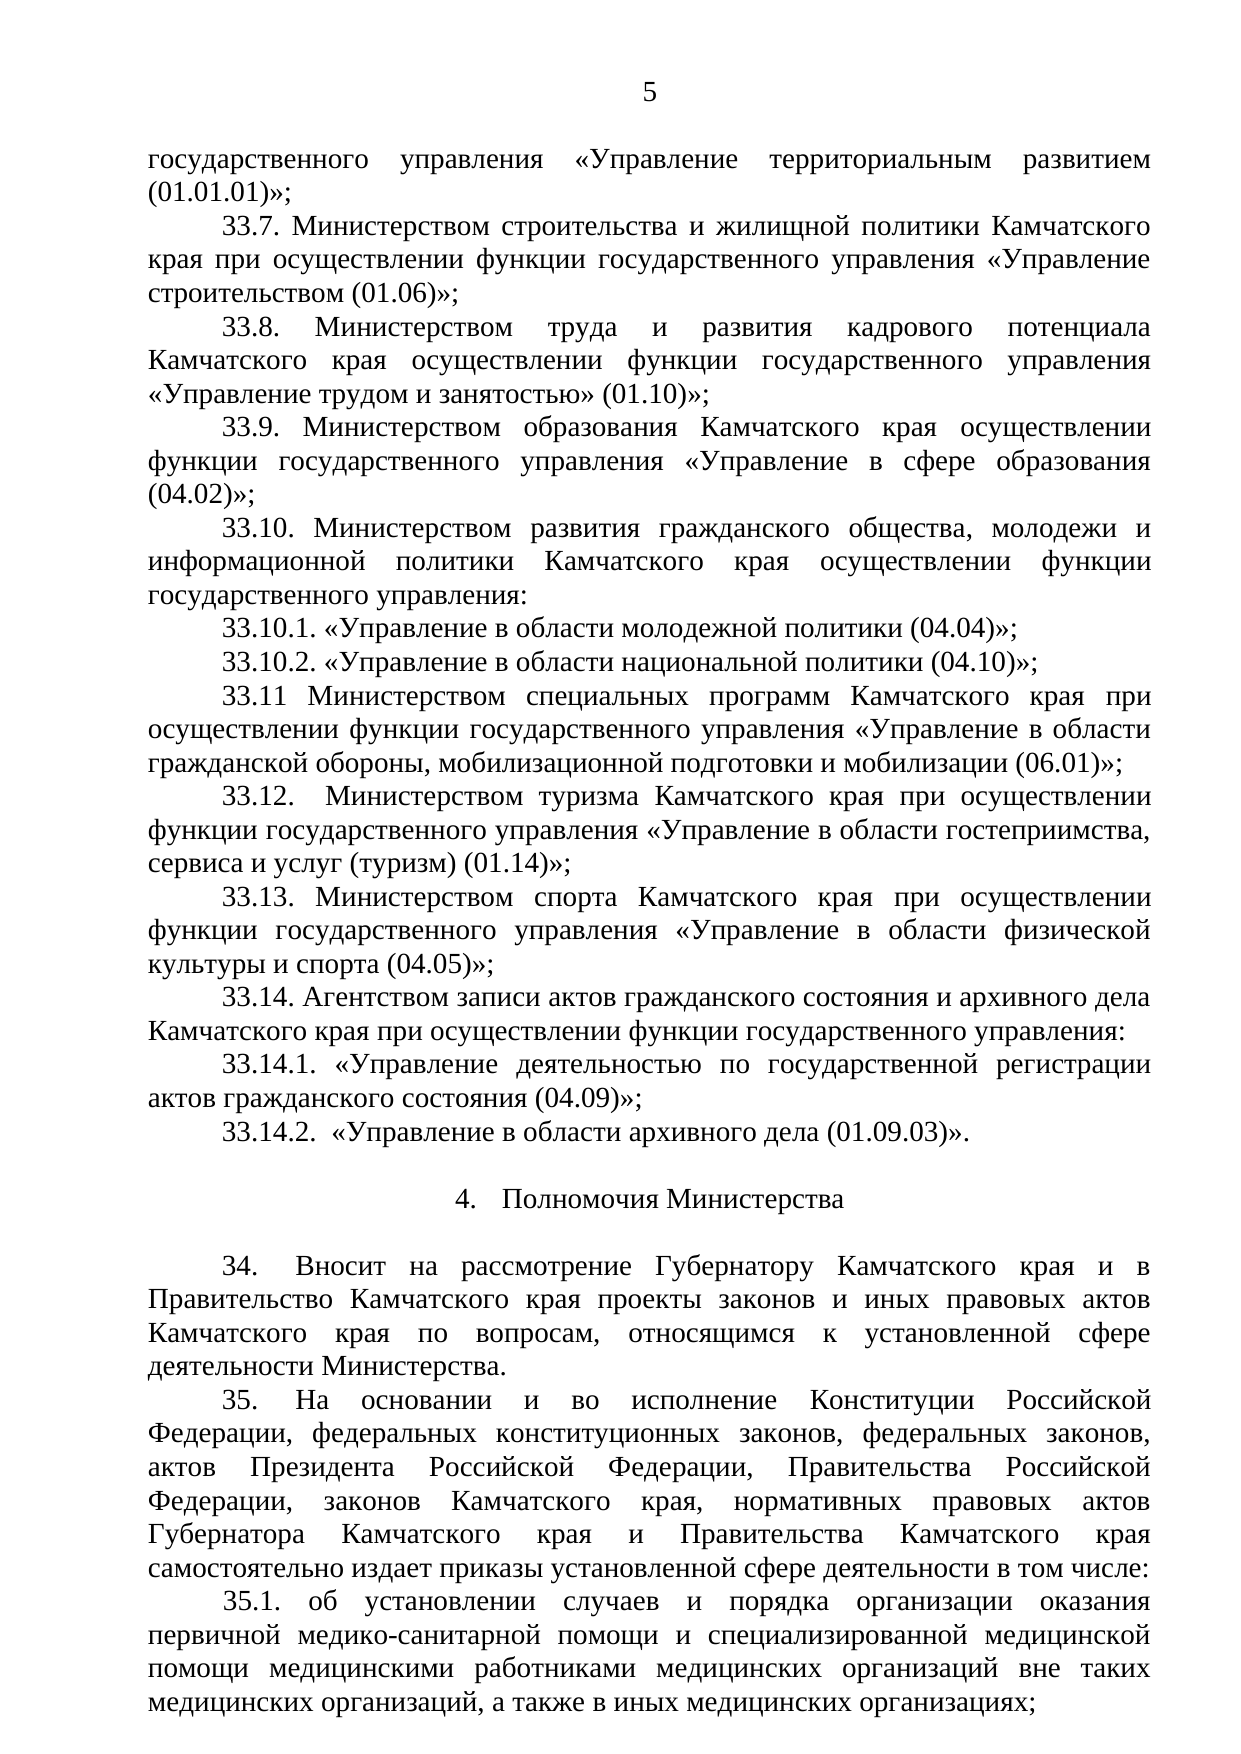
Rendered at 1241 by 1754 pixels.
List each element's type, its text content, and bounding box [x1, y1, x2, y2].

list На основании и во исполнение Конституции Российской Федерации, федеральных конституционных законов, федеральных законов, актов Президента Российской Федерации, Правительства Российской Федерации, законов Камчатского края, нормативных правовых актов Губернатора Камчатского края и Правительства Камчатского края самостоятельно издает приказы установленной сфере деятельности в том числе: [148, 1382, 1152, 1583]
title Полномочия Министерства [148, 1181, 1152, 1214]
list 33.14.1. «Управление деятельностью по государственной регистрации актов гражданского состояния (04.09)»; [148, 1047, 1152, 1114]
text 33.13. Министерством спорта Камчатского края при осуществлении функции государственного управления «Управление в области физической культуры и спорта (04.05)»; [148, 879, 1152, 979]
list 33.10.2. «Управление в области национальной политики (04.10)»; [148, 644, 1152, 678]
list 33.8. Министерством труда и развития кадрового потенциала Камчатского края осуществлении функции государственного управления «Управление трудом и занятостью» (01.10)»; [148, 309, 1152, 409]
list 33.14.2. «Управление в области архивного дела (01.09.03)». [148, 1114, 1152, 1147]
list 33.11 Министерством специальных программ Камчатского края при осуществлении функции государственного управления «Управление в области гражданской обороны, мобилизационной подготовки и мобилизации (06.01)»; [148, 678, 1152, 778]
list 33.9. Министерством образования Камчатского края осуществлении функции государственного управления «Управление в сфере образования (04.02)»; [148, 409, 1152, 510]
list 33.7. Министерством строительства и жилищной политики Камчатского края при осуществлении функции государственного управления «Управление строительством (01.06)»; [148, 208, 1152, 309]
list 33.10. Министерством развития гражданского общества, молодежи и информационной политики Камчатского края осуществлении функции государственного управления: [148, 510, 1152, 611]
list Вносит на рассмотрение Губернатору Камчатского края и в Правительство Камчатского края проекты законов и иных правовых актов Камчатского края по вопросам, относящимся к установленной сфере деятельности Министерства. [148, 1248, 1152, 1382]
list 33.10.1. «Управление в области молодежной политики (04.04)»; [148, 611, 1152, 644]
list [148, 141, 1152, 208]
text 33.12. Министерством туризма Камчатского края при осуществлении функции государственного управления «Управление в области гостеприимства, сервиса и услуг (туризм) (01.14)»; [148, 778, 1152, 879]
list 33.14. Агентством записи актов гражданского состояния и архивного дела Камчатского края при осуществлении функции государственного управления: [148, 979, 1152, 1047]
text 35.1. об установлении случаев и порядка организации оказания первичной медико-санитарной помощи и специализированной медицинской помощи медицинскими работниками медицинских организаций вне таких медицинских организаций, а также в иных медицинских организациях; [148, 1583, 1152, 1717]
